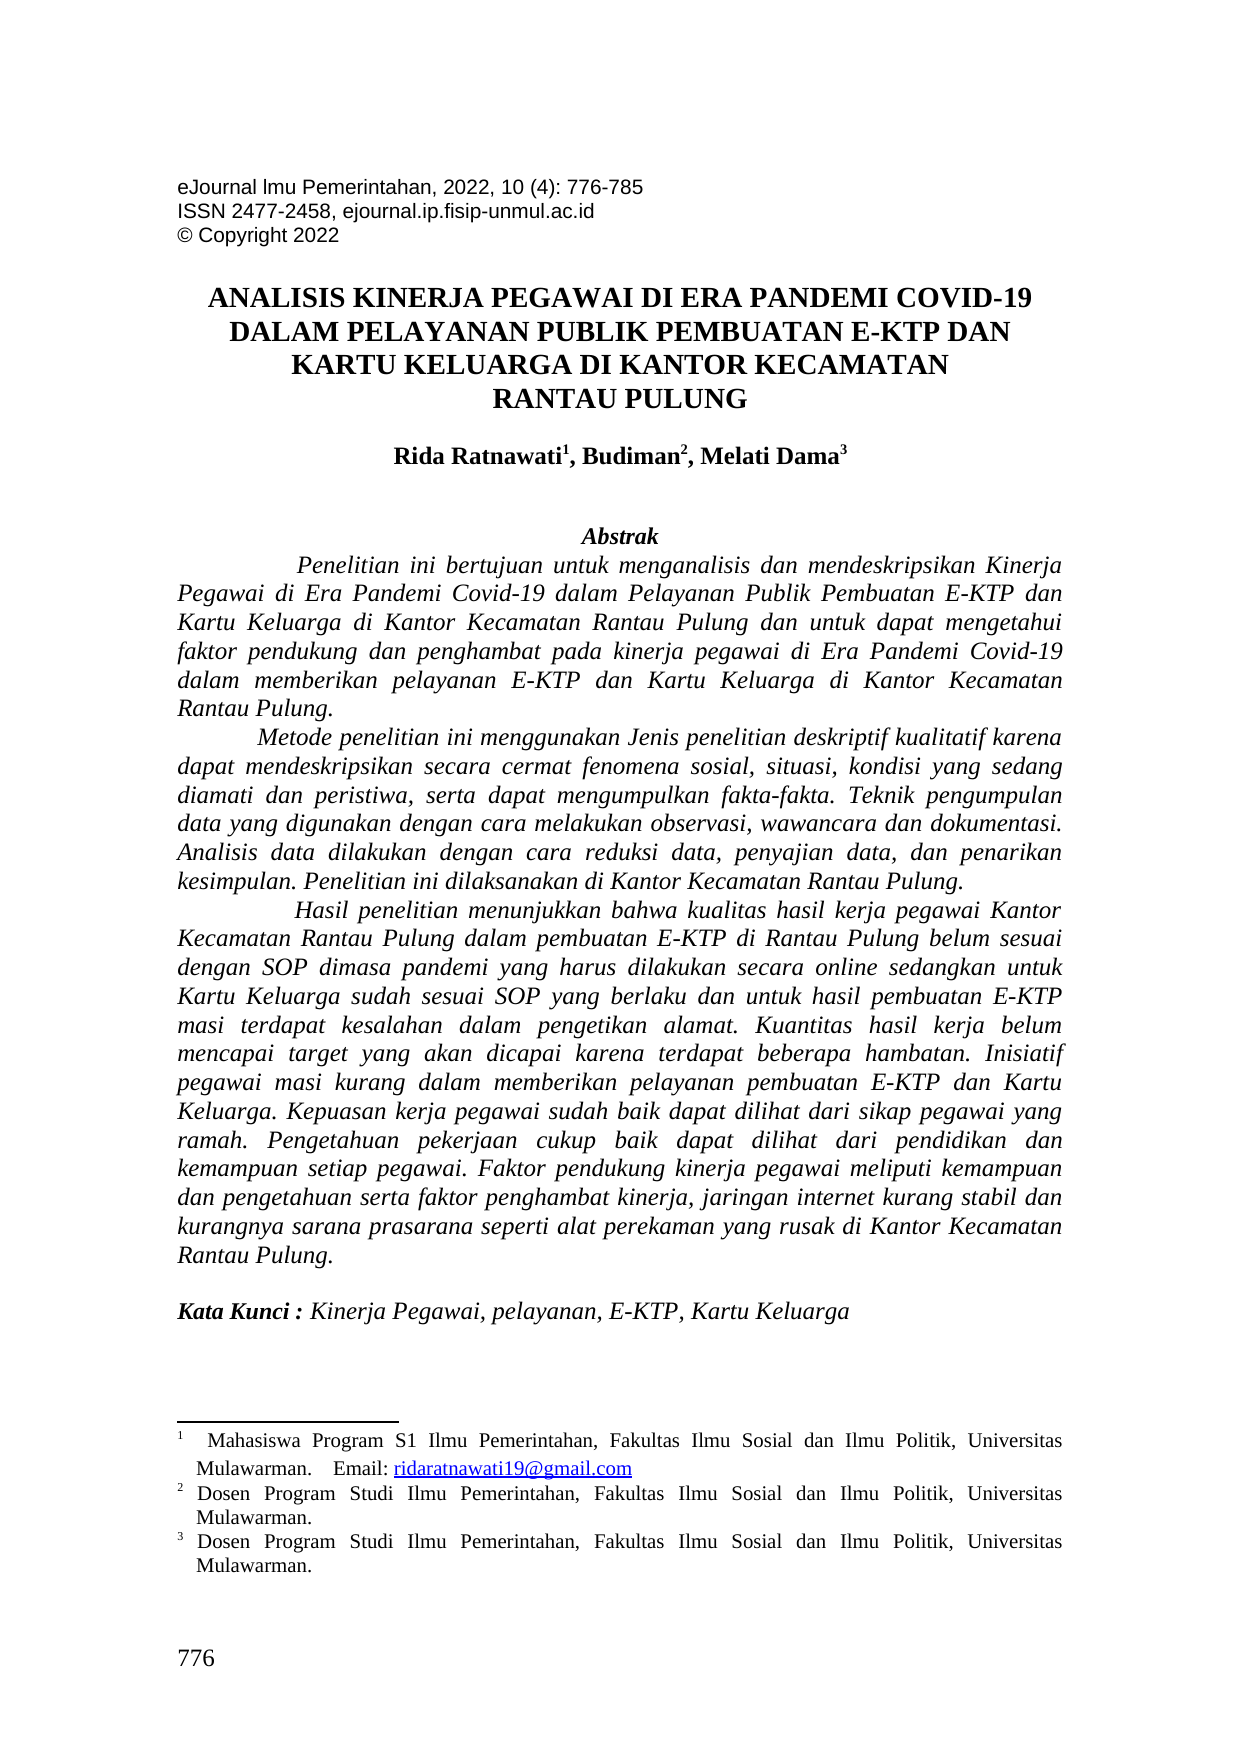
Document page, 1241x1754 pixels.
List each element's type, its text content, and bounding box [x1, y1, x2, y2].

text Kata Kunci : Kinerja Pegawai, pelayanan, E-KTP, Kartu Keluarga [177, 1296, 1063, 1325]
text Hasil penelitian menunjukkan bahwa kualitas hasil kerja pegawai Kantor Kecamatan Rantau Pulung dalam pembuatan E-KTP di Rantau Pulung belum sesuai dengan SOP dimasa pandemi yang harus dilakukan secara online sedangkan untuk Kartu Keluarga sudah sesuai SOP yang berlaku dan untuk hasil pembuatan E-KTP masi terdapat kesalahan dalam pengetikan alamat. Kuantitas hasil kerja belum mencapai target yang akan dicapai karena terdapat beberapa hambatan. Inisiatif pegawai masi kurang dalam memberikan pelayanan pembuatan E-KTP dan Kartu Keluarga. Kepuasan kerja pegawai sudah baik dapat dilihat dari sikap pegawai yang ramah. Pengetahuan pekerjaan cukup baik dapat dilihat dari pendidikan dan kemampuan setiap pegawai. Faktor pendukung kinerja pegawai meliputi kemampuan dan pengetahuan serta faktor penghambat kinerja, jaringan internet kurang stabil dan kurangnya sarana prasarana seperti alat perekaman yang rusak di Kantor Kecamatan Rantau Pulung. [177, 895, 1063, 1268]
table_header eJournal lmu Pemerintahan, 2022, 10 (4): 776-785 ISSN 2477-2458, ejournal.ip.fisip-unmul.ac.id © Copyright 2022 [166, 175, 978, 247]
text Penelitian ini bertujuan untuk menganalisis dan mendeskripsikan Kinerja Pegawai di Era Pandemi Covid-19 dalam Pelayanan Publik Pembuatan E-KTP dan Kartu Keluarga di Kantor Kecamatan Rantau Pulung dan untuk dapat mengetahui faktor pendukung dan penghambat pada kinerja pegawai di Era Pandemi Covid-19 dalam memberikan pelayanan E-KTP dan Kartu Keluarga di Kantor Kecamatan Rantau Pulung. [177, 550, 1063, 722]
text Metode penelitian ini menggunakan Jenis penelitian deskriptif kualitatif karena dapat mendeskripsikan secara cermat fenomena sosial, situasi, kondisi yang sedang diamati dan peristiwa, serta dapat mengumpulkan fakta-fakta. Teknik pengumpulan data yang digunakan dengan cara melakukan observasi, wawancara dan dokumentasi. Analisis data dilakukan dengan cara reduksi data, penyajian data, dan penarikan kesimpulan. Penelitian ini dilaksanakan di Kantor Kecamatan Rantau Pulung. [177, 722, 1063, 895]
text Rida Ratnawati, Budiman2, Melati Dama3 [177, 441, 1063, 469]
text Abstrak [177, 522, 1063, 550]
text RANTAU PULUNG [177, 381, 1063, 414]
text ANALISIS KINERJA PEGAWAI DI ERA PANDEMI COVID-19 DALAM PELAYANAN PUBLIK PEMBUATAN E-KTP DAN KARTU KELUARGA DI KANTOR KECAMATAN [177, 280, 1063, 381]
